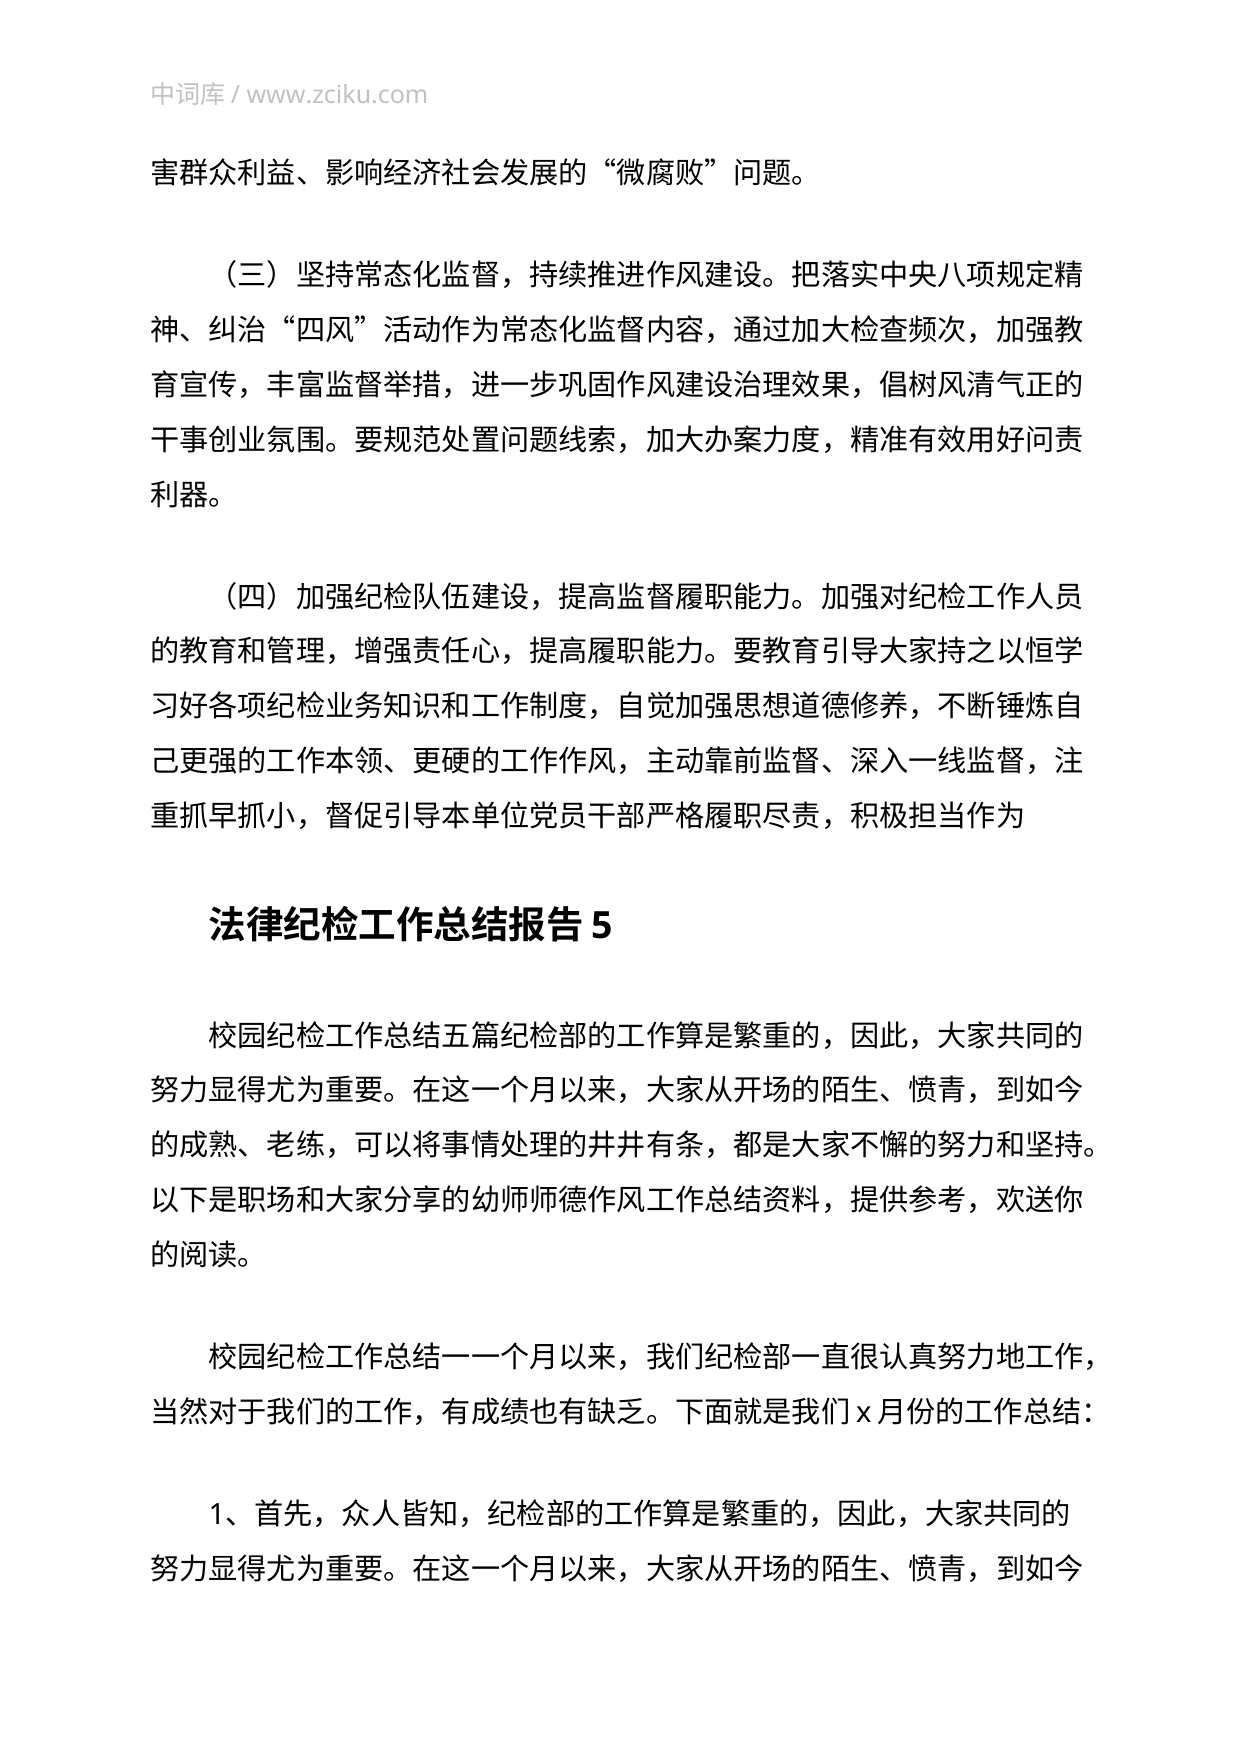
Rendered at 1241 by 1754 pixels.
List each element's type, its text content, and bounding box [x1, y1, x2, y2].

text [150, 1490, 1090, 1588]
text （四）加强纪检队伍建设，提高监督履职能力。加强对纪检工作人员的教育和管理，增强责任心，提高履职能力。要教育引导大家持之以恒学习好各项纪检业务知识和工作制度，自觉加强思想道德修养，不断锤炼自己更强的工作本领、更硬的工作作风，主动靠前监督、深入一线监督，注重抓早抓小，督促引导本单位党员干部严格履职尽责，积极担当作为 [150, 573, 1090, 835]
text 校园纪检工作总结一一个月以来，我们纪检部一直很认真努力地工作，当然对于我们的工作，有成绩也有缺乏。下面就是我们x月份的工作总结： [150, 1333, 1090, 1431]
text （三）坚持常态化监督，持续推进作风建设。把落实中央八项规定精神、纠治“四风”活动作为常态化监督内容，通过加大检查频次，加强教育宣传，丰富监督举措，进一步巩固作风建设治理效果，倡树风清气正的干事创业氛围。要规范处置问题线索，加大办案力度，精准有效用好问责利器。 [150, 252, 1090, 514]
text 法律纪检工作总结报告5 [150, 894, 1090, 949]
text 校园纪检工作总结五篇纪检部的工作算是繁重的，因此，大家共同的努力显得尤为重要。在这一个月以来，大家从开场的陌生、愤青，到如今的成熟、老练，可以将事情处理的井井有条，都是大家不懈的努力和坚持。以下是职场和大家分享的幼师师德作风工作总结资料，提供参考，欢送你的阅读。 [150, 1012, 1090, 1274]
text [150, 150, 1090, 192]
